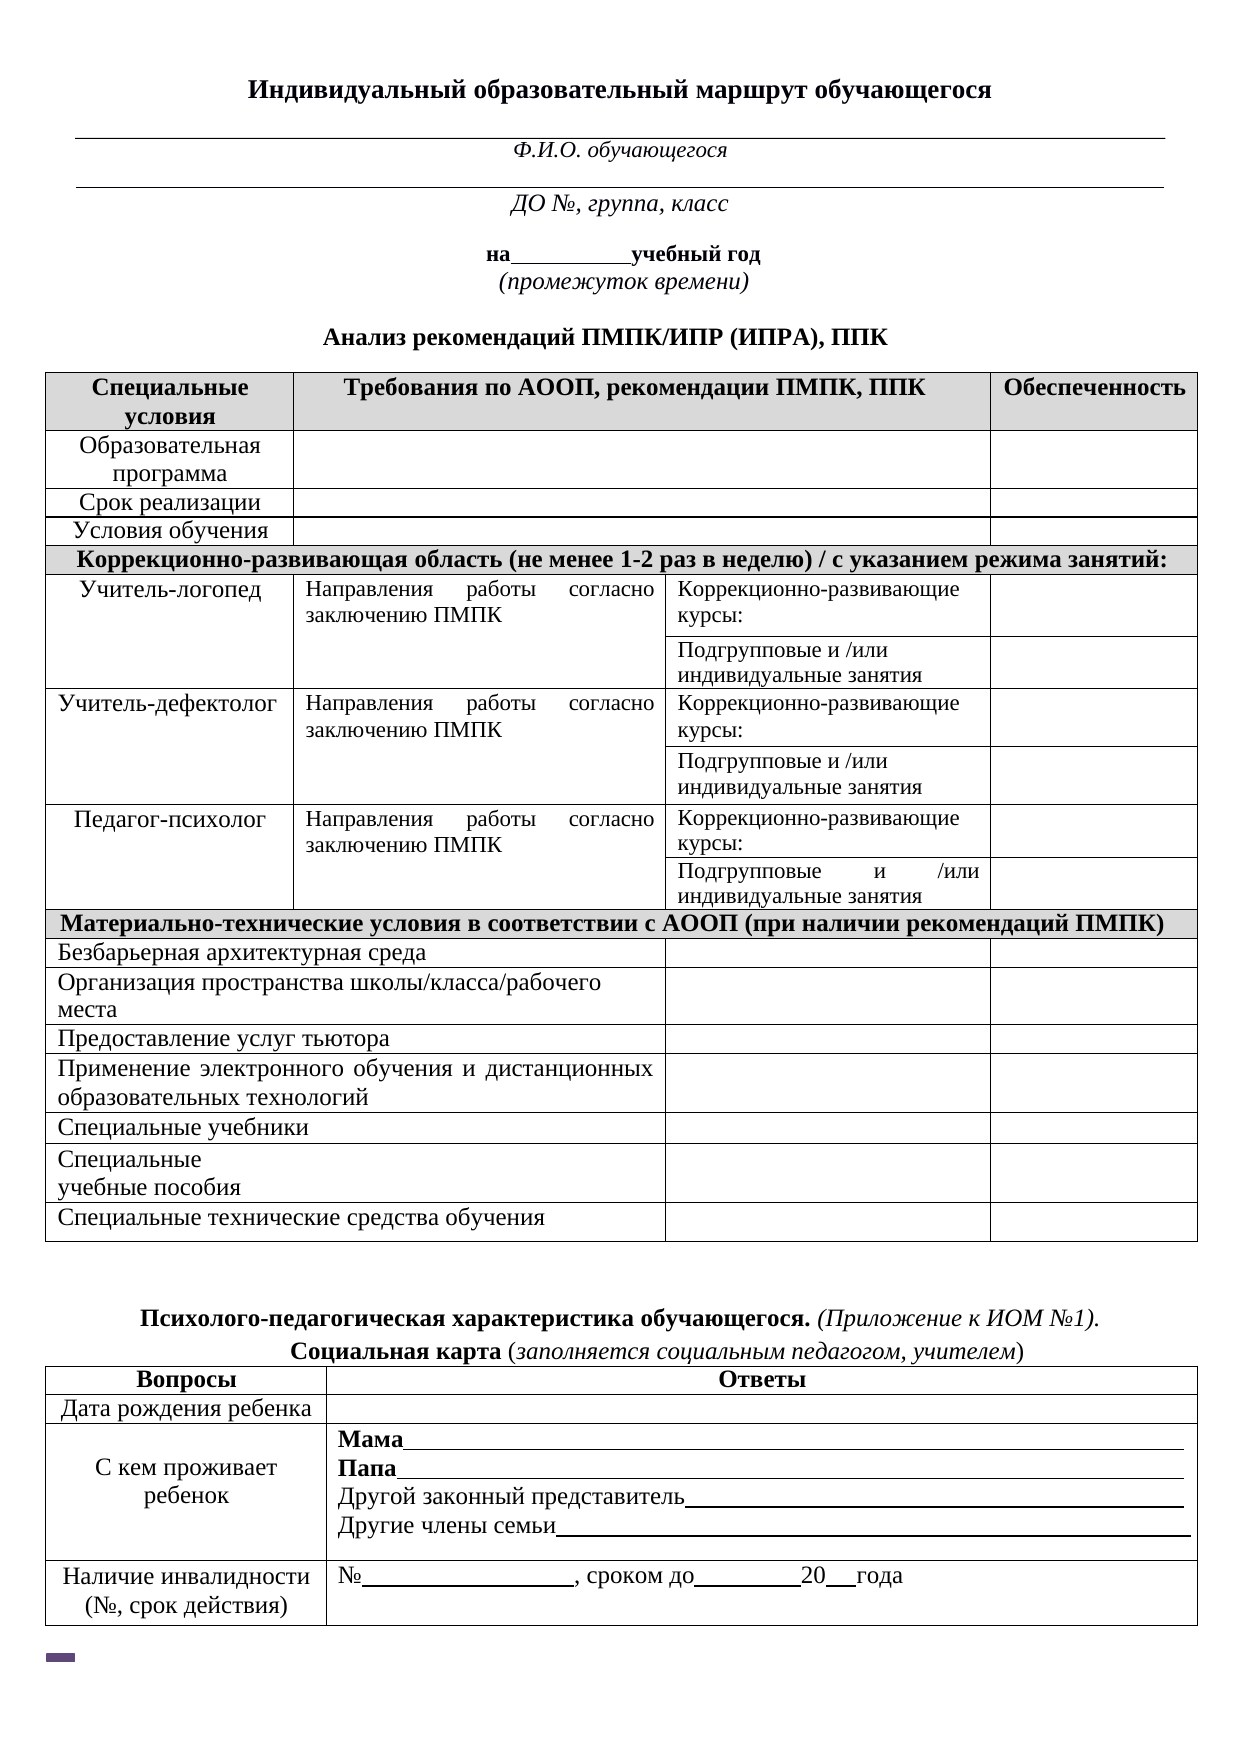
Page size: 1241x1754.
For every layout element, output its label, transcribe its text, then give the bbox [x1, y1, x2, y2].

table_cell Специальные учебные пособия [46, 1144, 665, 1202]
table_cell Педагог-психолог [46, 805, 293, 909]
table_cell Коррекционно-развивающие курсы: [666, 575, 990, 636]
text ДО №, группа, класс [31, 183, 1209, 217]
table_cell [991, 518, 1197, 545]
table_header Ответы [327, 1367, 1197, 1394]
table_cell Подгрупповые и /или индивидуальные занятия [666, 637, 990, 688]
table_cell Специальные технические средства обучения [46, 1203, 665, 1241]
text (промежуток времени) [39, 267, 1209, 295]
table_header Специальные условия [46, 373, 293, 430]
table_header Вопросы [46, 1367, 326, 1394]
table_cell Применение электронного обучения и дистанционных образовательных технологий [46, 1054, 665, 1112]
table_cell [991, 689, 1197, 746]
table_cell [666, 968, 990, 1024]
table_cell Направления работы согласно заключению ПМПК [294, 805, 665, 909]
table_cell [991, 747, 1197, 804]
table_cell [666, 939, 990, 967]
table_header Обеспеченность [991, 373, 1197, 430]
table_cell [666, 1113, 990, 1143]
table_cell Дата рождения ребенка [46, 1395, 326, 1423]
table_cell Коррекционно-развивающие курсы: [666, 689, 990, 746]
text на учебный год [37, 241, 1209, 267]
table_cell С кем проживает ребенок [46, 1424, 326, 1560]
table_cell № , сроком до 20 года [327, 1561, 1197, 1624]
table_cell [991, 1144, 1197, 1202]
table_cell [666, 1025, 990, 1053]
table_cell [327, 1395, 1197, 1423]
table_cell Мама Папа Другой законный представитель Другие члены семьи [327, 1424, 1197, 1560]
table_cell Специальные учебники [46, 1113, 665, 1143]
table_cell Подгрупповые и /или индивидуальные занятия [666, 858, 990, 909]
table_cell Учитель-дефектолог [46, 689, 293, 804]
table_cell [991, 858, 1197, 909]
table_cell [294, 518, 990, 545]
table_cell Коррекционно-развивающая область (не менее 1-2 раз в неделю) / с указанием режима занятий: [46, 546, 1197, 574]
table_cell [666, 1054, 990, 1112]
table_cell [666, 1203, 990, 1241]
table_cell [991, 575, 1197, 636]
table_cell Предоставление услуг тьютора [46, 1025, 665, 1053]
table_cell [991, 805, 1197, 857]
table_cell [991, 1025, 1197, 1053]
table_cell Условия обучения [46, 518, 293, 545]
table_cell Направления работы согласно заключению ПМПК [294, 689, 665, 804]
table_cell Материально-технические условия в соответствии с АООП (при наличии рекомендаций ПМПК) [46, 910, 1197, 938]
table_cell [666, 1144, 990, 1202]
table_cell Организация пространства школы/класса/рабочего места [46, 968, 665, 1024]
text Социальная карта (заполняется социальным педагогом, учителем) [290, 1336, 1209, 1365]
text Ф.И.О. обучающегося [32, 134, 1209, 162]
table_cell Наличие инвалидности (№, срок действия) [46, 1561, 326, 1624]
table_cell [991, 1113, 1197, 1143]
subtitle Анализ рекомендаций ПМПК/ИПР (ИПРА), ППК [37, 322, 1173, 351]
table_cell [991, 1054, 1197, 1112]
table_cell [991, 1203, 1197, 1241]
table_cell [991, 939, 1197, 967]
subtitle Индивидуальный образовательный маршрут обучающегося [30, 73, 1209, 104]
table_cell Образовательная программа [46, 431, 293, 488]
table_cell Направления работы согласно заключению ПМПК [294, 575, 665, 688]
table_cell Срок реализации [46, 489, 293, 516]
table_cell Безбарьерная архитектурная среда [46, 939, 665, 967]
text Психолого-педагогическая характеристика обучающегося. (Приложение к ИОМ №1). [31, 1303, 1209, 1332]
table_header Требования по АООП, рекомендации ПМПК, ППК [294, 373, 990, 430]
table_cell [991, 431, 1197, 488]
table_cell Подгрупповые и /или индивидуальные занятия [666, 747, 990, 804]
table_cell Коррекционно-развивающие курсы: [666, 805, 990, 857]
table_cell [294, 489, 990, 516]
table_cell [991, 489, 1197, 516]
table_cell [991, 637, 1197, 688]
table_cell Учитель-логопед [46, 575, 293, 688]
table_cell [294, 431, 990, 488]
table_cell [991, 968, 1197, 1024]
